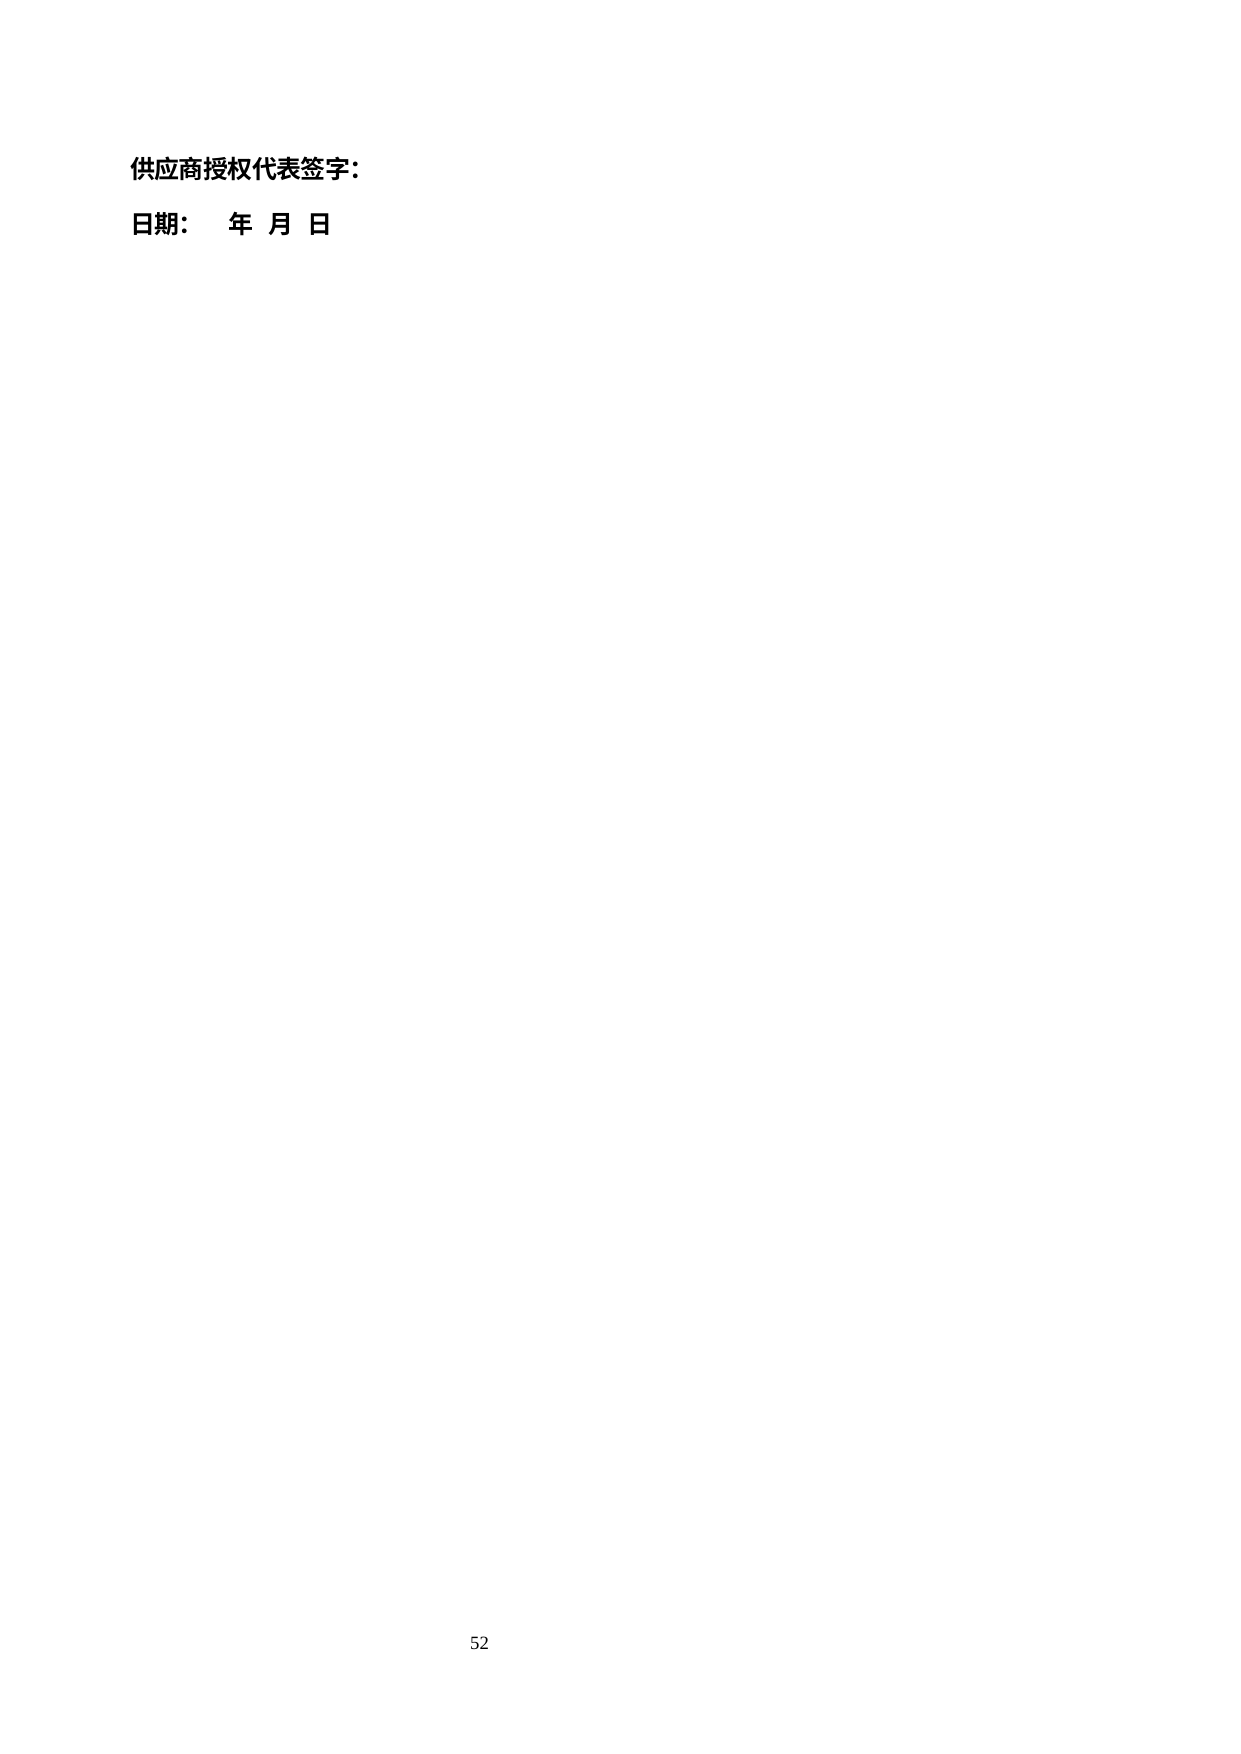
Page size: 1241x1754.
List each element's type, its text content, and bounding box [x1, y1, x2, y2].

text 日期： 年 月 日 [130, 204, 1110, 241]
text 供应商授权代表签字： [130, 150, 1110, 186]
